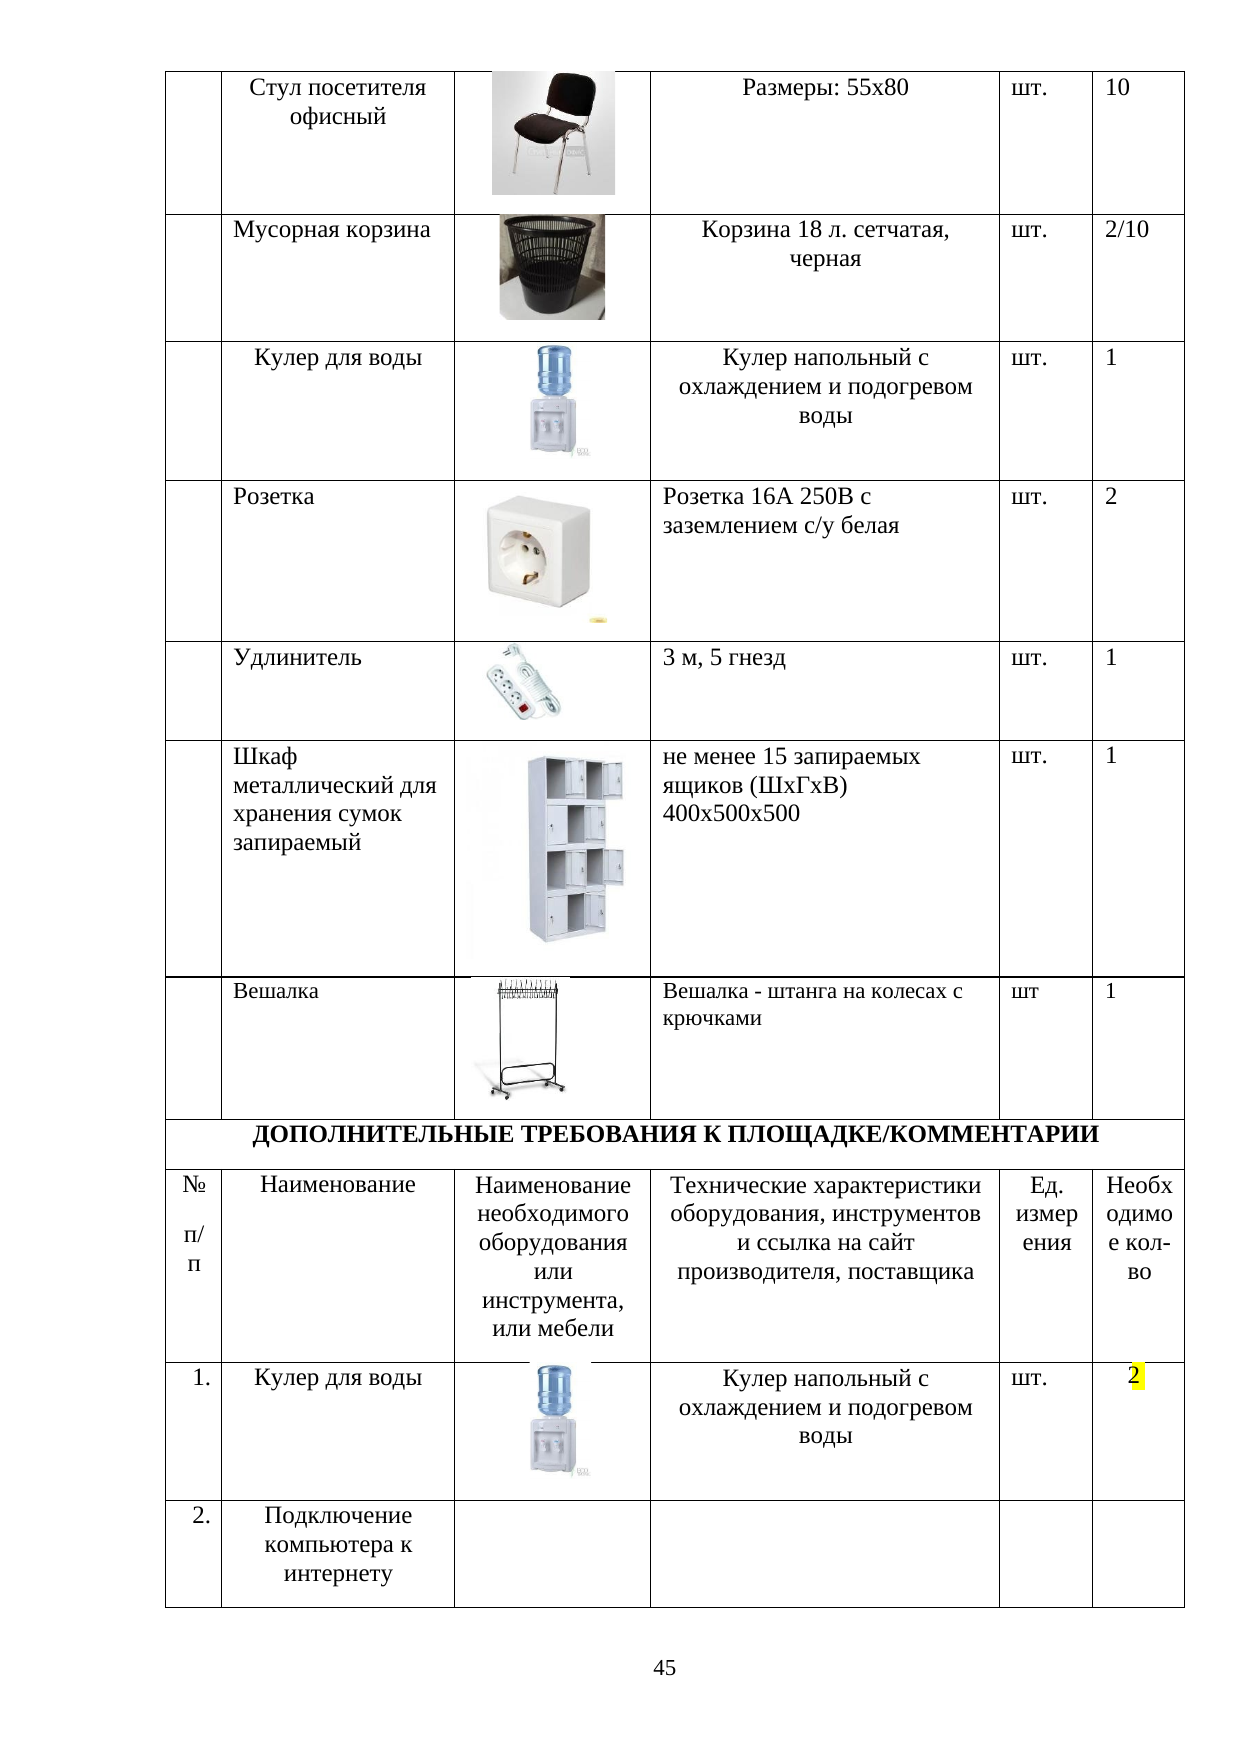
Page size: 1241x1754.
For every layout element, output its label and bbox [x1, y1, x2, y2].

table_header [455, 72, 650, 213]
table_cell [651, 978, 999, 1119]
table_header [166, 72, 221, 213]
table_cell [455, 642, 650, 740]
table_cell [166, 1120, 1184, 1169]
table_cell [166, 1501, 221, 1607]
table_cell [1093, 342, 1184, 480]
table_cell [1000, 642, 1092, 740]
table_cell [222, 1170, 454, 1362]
picture [499, 214, 606, 320]
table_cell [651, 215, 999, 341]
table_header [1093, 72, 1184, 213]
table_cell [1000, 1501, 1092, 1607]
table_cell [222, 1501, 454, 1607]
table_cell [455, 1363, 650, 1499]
picture [529, 342, 592, 459]
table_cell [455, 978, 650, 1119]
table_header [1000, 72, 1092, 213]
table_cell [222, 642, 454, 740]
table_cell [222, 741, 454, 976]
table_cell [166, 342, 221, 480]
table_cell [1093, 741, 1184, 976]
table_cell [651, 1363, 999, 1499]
picture [471, 977, 570, 1101]
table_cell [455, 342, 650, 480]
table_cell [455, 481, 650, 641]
picture [492, 71, 616, 195]
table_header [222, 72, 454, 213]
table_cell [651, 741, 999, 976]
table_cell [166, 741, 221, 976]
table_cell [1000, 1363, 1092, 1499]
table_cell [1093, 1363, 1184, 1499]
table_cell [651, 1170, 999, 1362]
picture [482, 642, 564, 720]
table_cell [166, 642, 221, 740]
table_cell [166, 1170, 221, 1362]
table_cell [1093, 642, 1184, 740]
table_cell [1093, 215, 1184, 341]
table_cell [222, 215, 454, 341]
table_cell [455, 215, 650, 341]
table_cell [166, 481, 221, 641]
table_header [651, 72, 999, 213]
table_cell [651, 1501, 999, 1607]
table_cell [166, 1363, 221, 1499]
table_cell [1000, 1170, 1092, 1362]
picture [465, 741, 631, 959]
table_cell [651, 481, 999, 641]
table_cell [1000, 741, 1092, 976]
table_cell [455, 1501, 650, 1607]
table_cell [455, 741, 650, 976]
picture [482, 492, 608, 623]
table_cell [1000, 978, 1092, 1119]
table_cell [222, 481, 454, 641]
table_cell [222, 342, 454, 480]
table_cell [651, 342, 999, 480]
picture [529, 1362, 592, 1479]
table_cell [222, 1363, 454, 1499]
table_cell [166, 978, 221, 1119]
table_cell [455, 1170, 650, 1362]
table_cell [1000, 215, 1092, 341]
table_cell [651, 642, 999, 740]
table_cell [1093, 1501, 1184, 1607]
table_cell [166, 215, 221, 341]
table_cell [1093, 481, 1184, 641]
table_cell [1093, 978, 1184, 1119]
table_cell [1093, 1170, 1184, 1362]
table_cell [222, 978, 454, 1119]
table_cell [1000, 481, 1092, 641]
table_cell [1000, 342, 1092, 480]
